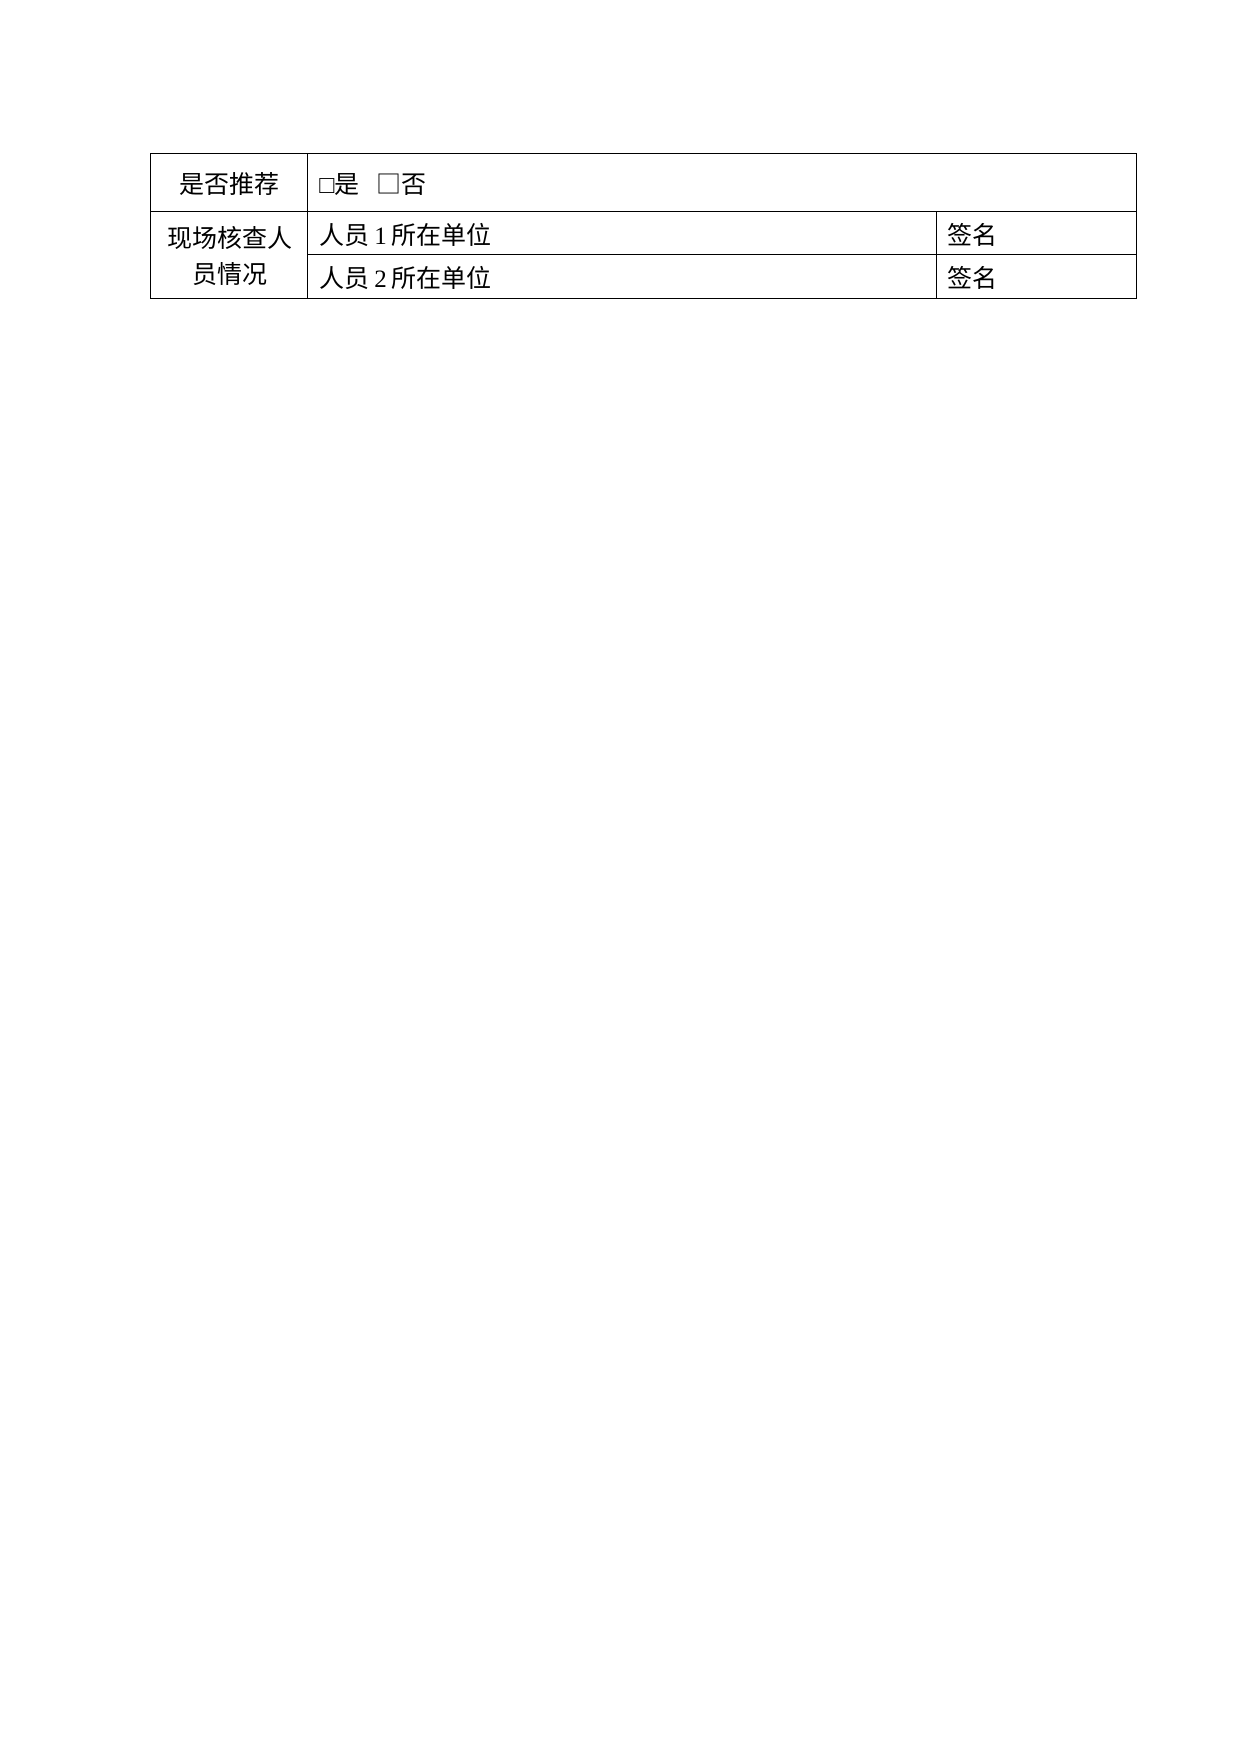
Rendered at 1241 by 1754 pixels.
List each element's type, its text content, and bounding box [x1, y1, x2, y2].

table_cell 人员1所在单位 [308, 212, 936, 254]
table_cell 签名 [937, 255, 1136, 297]
table_cell 签名 [937, 212, 1136, 254]
table_cell 现场核查人员情况 [151, 212, 307, 297]
table_cell □是 □否 [308, 154, 1136, 211]
table_cell 人员2所在单位 [308, 255, 936, 297]
table_cell 是否推荐 [151, 154, 307, 211]
